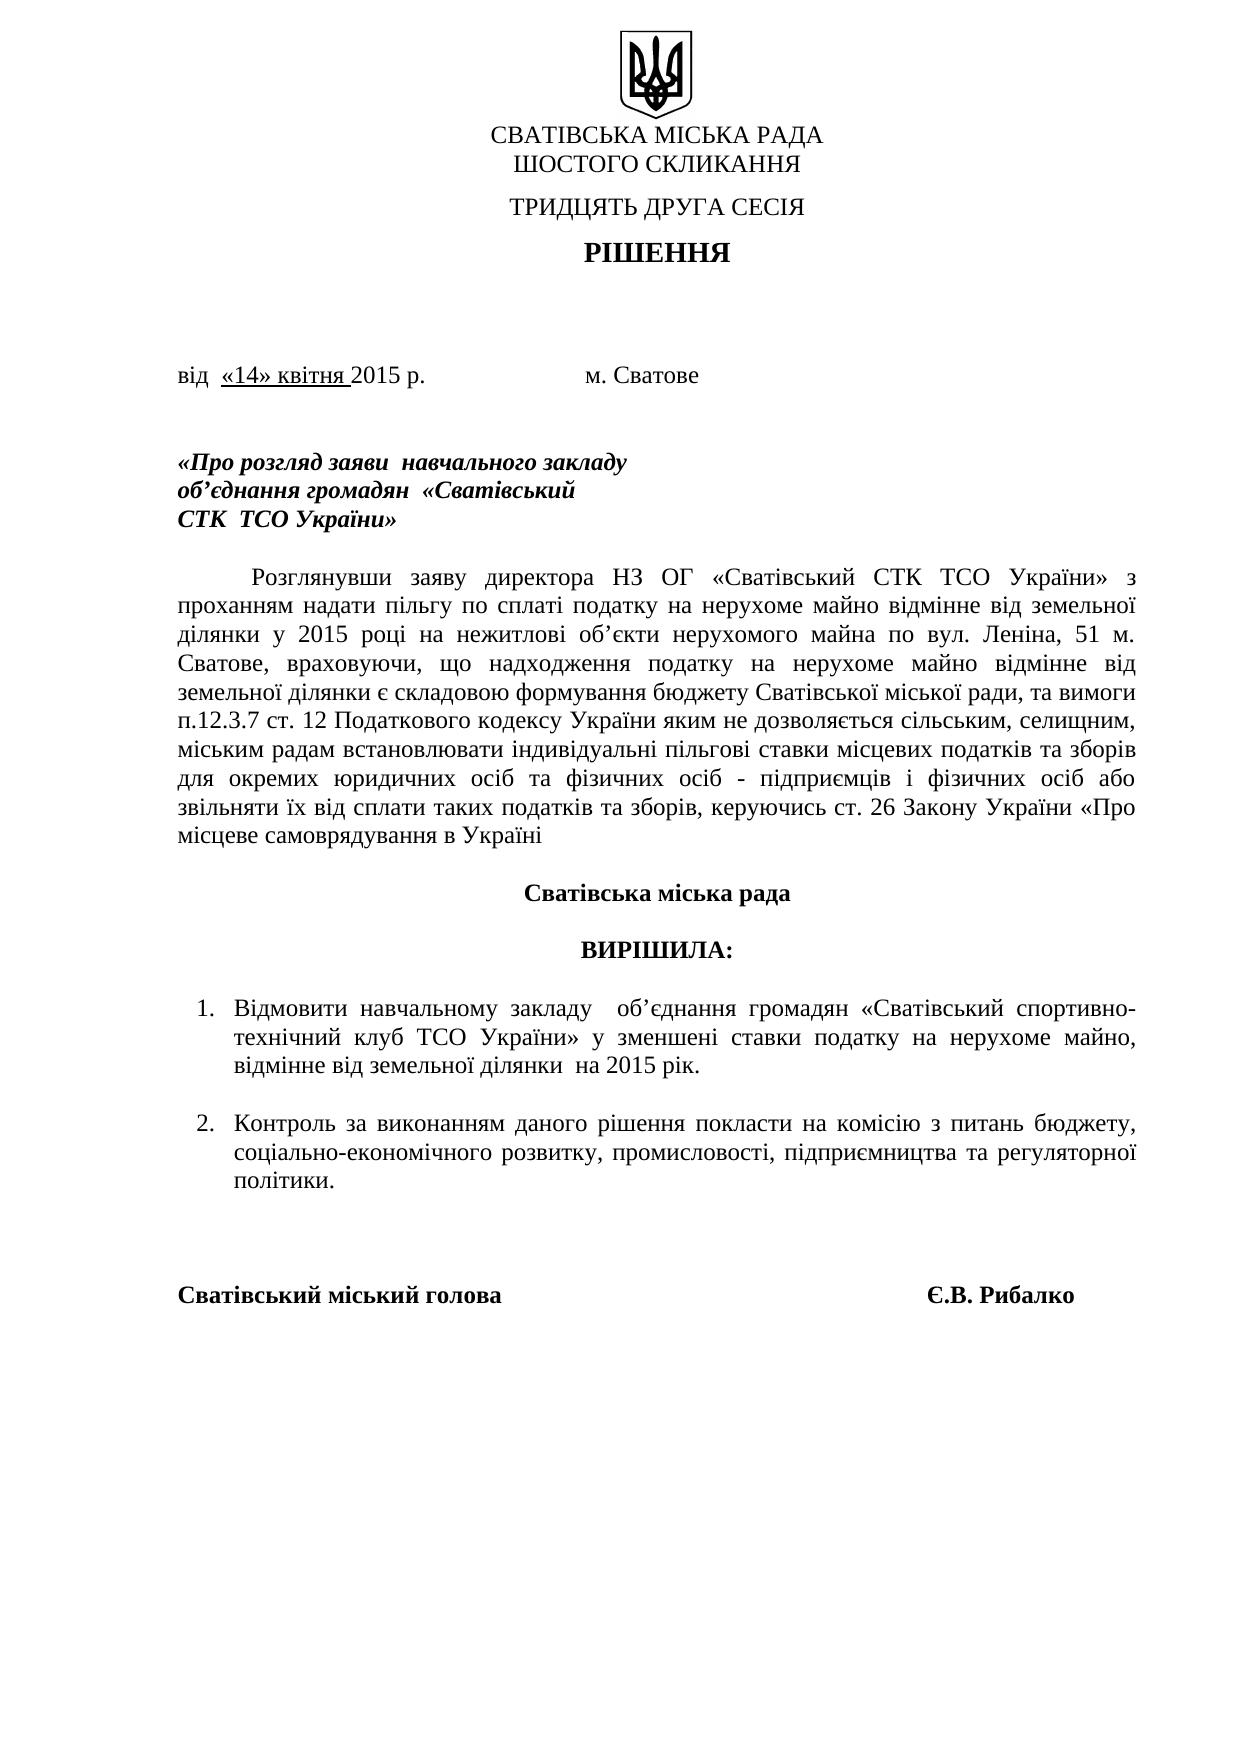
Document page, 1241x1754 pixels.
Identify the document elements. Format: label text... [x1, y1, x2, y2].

text об’єднання громадян «Сватівський [177, 475, 1137, 504]
text від «14» квітня 2015 р. м. Сватове [177, 360, 1137, 389]
list Контроль за виконанням даного рішення покласти на комісію з питань бюджету, соціально-економічного розвитку, промисловості, підприємництва та регуляторної політики. [196, 1108, 1137, 1194]
text ВИРІШИЛА: [177, 935, 1137, 964]
list Відмовити навчальному закладу об’єднання громадян «Сватівський спортивно-технічний клуб ТСО України» у зменшені ставки податку на нерухоме майно, відмінне від земельної ділянки на 2015 рік. [196, 993, 1137, 1079]
text СТК ТСО України» [177, 504, 1137, 533]
text Сватівська міська рада [177, 878, 1137, 907]
text Розглянувши заяву директора НЗ ОГ «Сватівський СТК ТСО України» з проханням надати пільгу по сплаті податку на нерухоме майно відмінне від земельної ділянки у 2015 році на нежитлові об’єкти нерухомого майна по вул. Леніна, . Сватове, враховуючи, що надходження податку на нерухоме майно відмінне від земельної ділянки є складовою формування бюджету Сватівської міської ради, та вимоги п.12.3.7 ст. 12 Податкового кодексу України яким не дозволяється сільським, селищним, міським радам встановлювати індивідуальні пільгові ставки місцевих податків та зборів для окремих юридичних осіб та фізичних осіб - підприємців і фізичних осіб або звільняти їх від сплати таких податків та зборів, керуючись ст. 26 Закону України «Про місцеве самоврядування в Україні [177, 562, 1137, 849]
text Сватівський міський голова Є.В. Рибалко [177, 1280, 1137, 1309]
subtitle СВАТІВСЬКА МІСЬКА РАДА [177, 120, 1137, 149]
picture [617, 29, 697, 121]
text ШОСТОГО СКЛИКАННЯ [177, 149, 1137, 178]
text РІШЕННЯ [177, 235, 1137, 269]
text ТРИДЦЯТЬ ДРУГА СЕСІЯ [177, 192, 1137, 221]
text «Про розгляд заяви навчального закладу [177, 447, 1137, 475]
